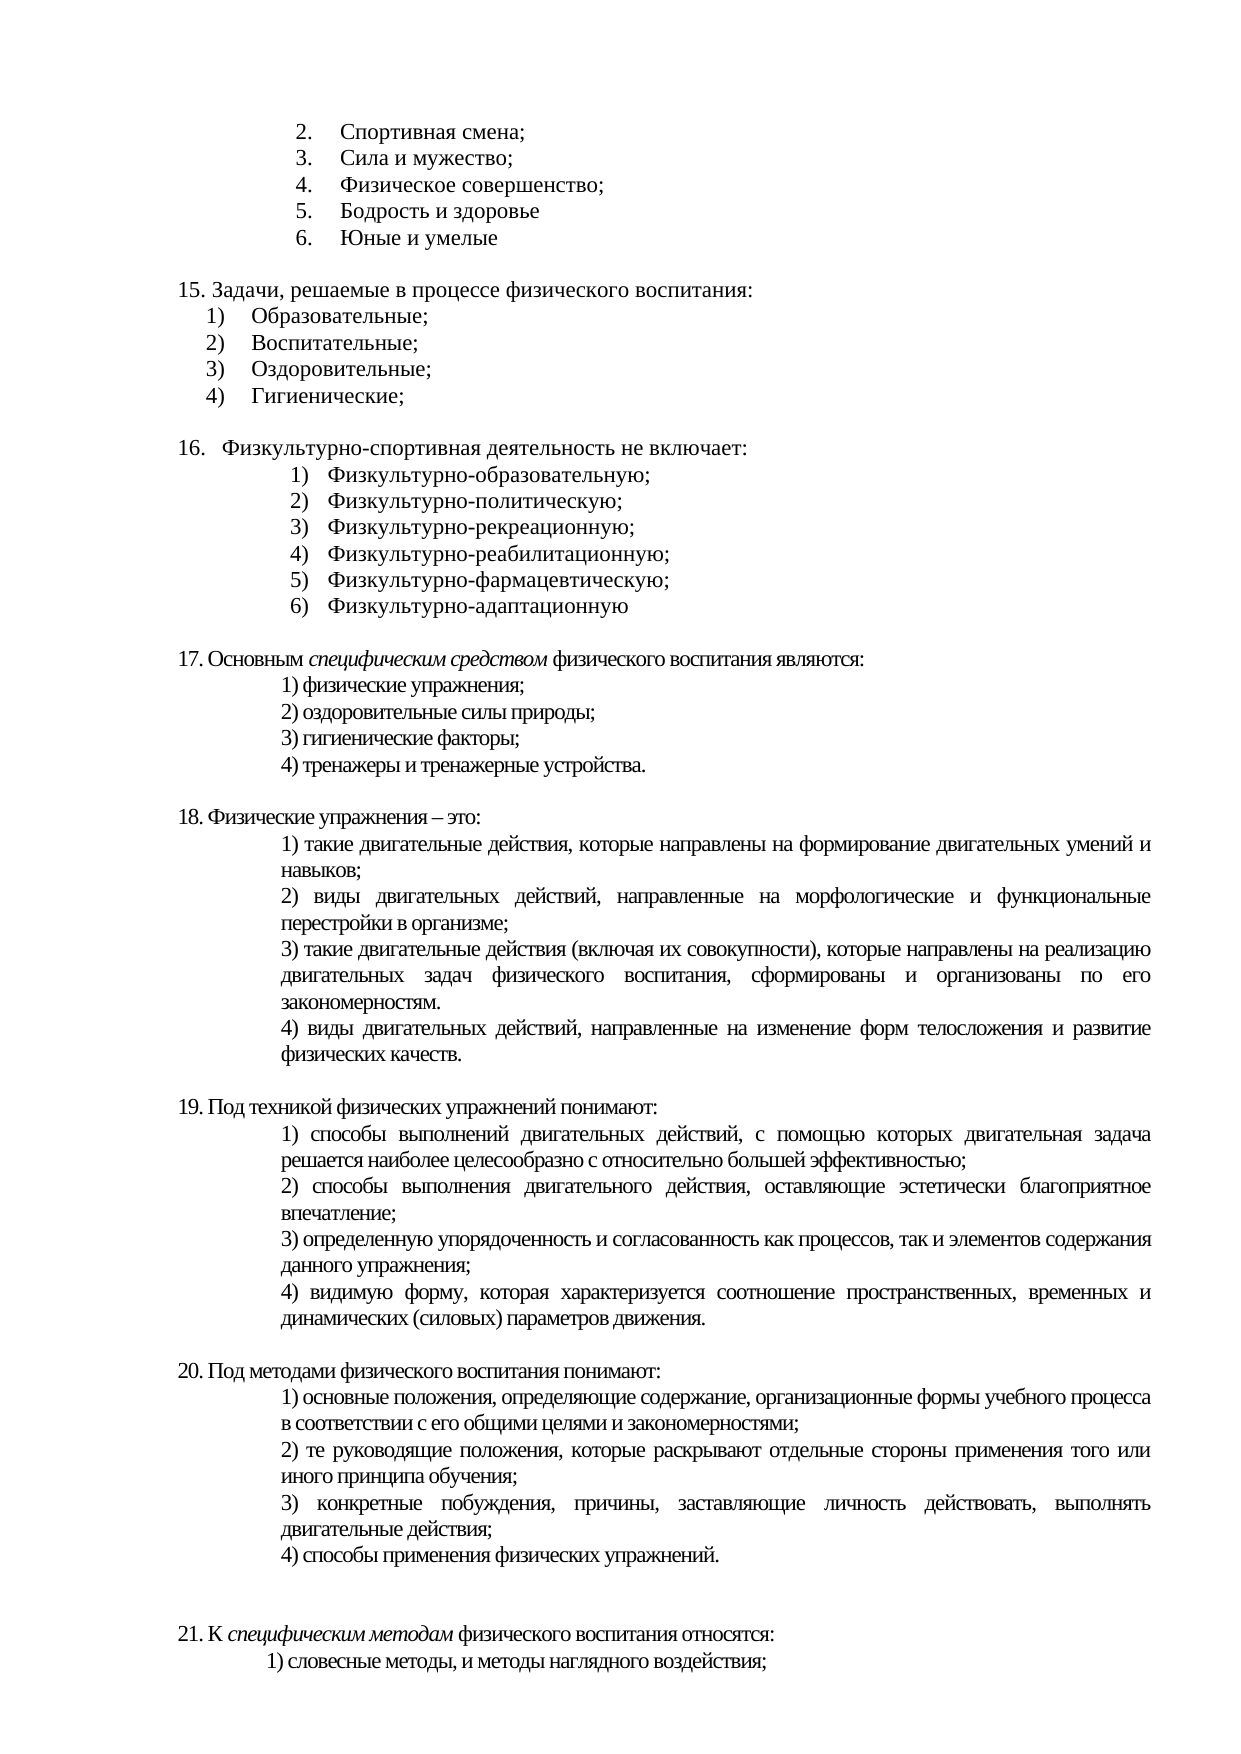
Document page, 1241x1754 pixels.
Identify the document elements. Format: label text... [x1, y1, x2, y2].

list Спортивная смена; [295, 118, 1152, 144]
list Физическое совершенство; [295, 171, 1152, 197]
list Физкультурно-политическую; [290, 487, 1152, 513]
text 4) тренажеры и тренажерные устройства. [177, 751, 1152, 777]
text 4) видимую форму, которая характеризуется соотношение пространственных, временных и динамических (силовых) параметров движения. [281, 1278, 1152, 1330]
text 2) те руководящие положения, которые раскрывают отдельные стороны применения того или иного принципа обучения; [281, 1436, 1152, 1488]
text 4) способы применения физических упражнений. [281, 1541, 1152, 1568]
text 4) виды двигательных действий, направленные на изменение форм телосложения и развитие физических качеств. [281, 1014, 1152, 1067]
text 1) основные положения, определяющие содержание, организационные формы учебного процесса в соответствии с его общими целями и закономерностями; [281, 1383, 1152, 1436]
list Физкультурно-рекреационную; [290, 513, 1152, 540]
text 3) конкретные побуждения, причины, заставляющие личность действовать, выполнять двигательные действия; [281, 1488, 1152, 1541]
list Гигиенические; [177, 382, 1152, 408]
list Физкультурно-реабилитационную; [290, 540, 1152, 566]
text 18. Физические упражнения – это: [177, 803, 1152, 830]
list Физкультурно-адаптационную [290, 592, 1152, 619]
list Физкультурно-фармацевтическую; [290, 566, 1152, 592]
text 2) способы выполнения двигательного действия, оставляющие эстетически благоприятное впечатление; [281, 1172, 1152, 1225]
text 17. Основным специфическим средством физического воспитания являются: [177, 645, 1152, 672]
text 3) такие двигательные действия (включая их совокупности), которые направлены на реализацию двигательных задач физического воспитания, сформированы и организованы по его закономерностям. [281, 935, 1152, 1014]
list Юные и умелые [295, 223, 1152, 250]
list Воспитательные; [177, 329, 1152, 355]
text 15. Задачи, решаемые в процессе физического воспитания: [177, 276, 1152, 303]
text 1) словесные методы, и методы наглядного воздействия; [266, 1647, 1152, 1673]
list Физкультурно-спортивная деятельность не включает: [177, 434, 1152, 461]
text 3) гигиенические факторы; [177, 724, 1152, 751]
list Оздоровительные; [177, 355, 1152, 382]
text 2) оздоровительные силы природы; [177, 698, 1152, 724]
list Образовательные; [177, 303, 1152, 329]
text 2) виды двигательных действий, направленные на морфологические и функциональные перестройки в организме; [281, 882, 1152, 935]
list Сила и мужество; [295, 144, 1152, 171]
text 1) физические упражнения; [177, 672, 1152, 698]
list Физкультурно-образовательную; [290, 461, 1152, 487]
text 21. К специфическим методам физического воспитания относятся: [177, 1620, 1152, 1647]
text 3) определенную упорядоченность и согласованность как процессов, так и элементов содержания данного упражнения; [281, 1225, 1152, 1278]
text 19. Под техникой физических упражнений понимают: [177, 1093, 1152, 1119]
text 1) способы выполнений двигательных действий, с помощью которых двигательная задача решается наиболее целесообразно с относительно большей эффективностью; [281, 1119, 1152, 1172]
text 1) такие двигательные действия, которые направлены на формирование двигательных умений и навыков; [281, 830, 1152, 882]
text 20. Под методами физического воспитания понимают: [177, 1357, 1152, 1383]
list Бодрость и здоровье [295, 197, 1152, 223]
